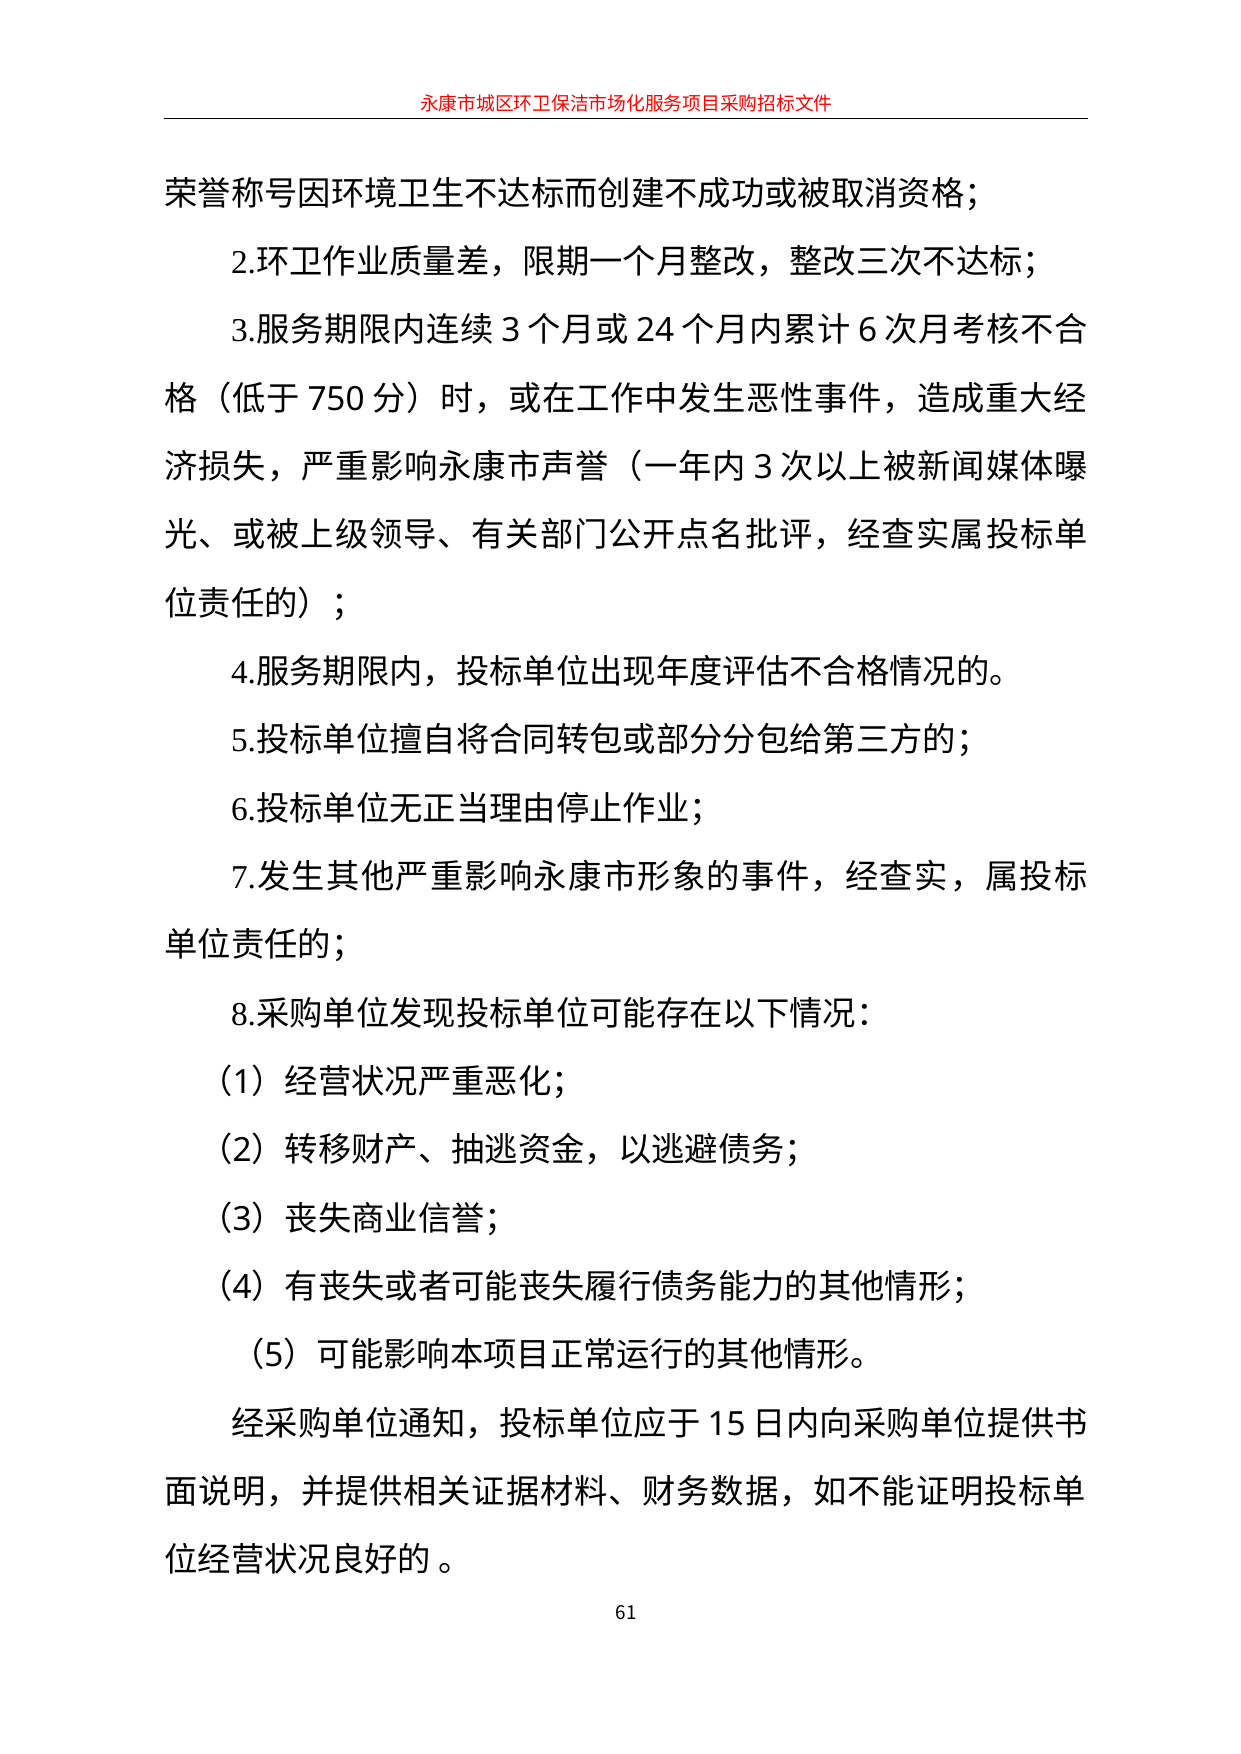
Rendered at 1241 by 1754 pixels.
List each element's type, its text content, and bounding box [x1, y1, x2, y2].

text 5.投标单位擅自将合同转包或部分分包给第三方的； [164, 703, 1088, 771]
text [164, 156, 1088, 225]
text （5）可能影响本项目正常运行的其他情形。 [164, 1318, 1088, 1386]
text 6.投标单位无正当理由停止作业； [164, 771, 1088, 840]
text 3.服务期限内连续3个月或24个月内累计6次月考核不合格（低于750分）时，或在工作中发生恶性事件，造成重大经济损失，严重影响永康市声誉（一年内3次以上被新闻媒体曝光、或被上级领导、有关部门公开点名批评，经查实属投标单位责任的）； [164, 293, 1088, 635]
text 经采购单位通知，投标单位应于15日内向采购单位提供书面说明，并提供相关证据材料、财务数据，如不能证明投标单位经营状况良好的 。 [164, 1386, 1088, 1591]
text 7.发生其他严重影响永康市形象的事件，经查实，属投标单位责任的； [164, 840, 1088, 976]
text 2.环卫作业质量差，限期一个月整改，整改三次不达标； [164, 225, 1088, 293]
text 4.服务期限内，投标单位出现年度评估不合格情况的。 [164, 635, 1088, 703]
text 8.采购单位发现投标单位可能存在以下情况： （1）经营状况严重恶化； （2）转移财产、抽逃资金，以逃避债务； （3）丧失商业信誉； （4）有丧失或者可能丧失履行债务能力的其他情形； [164, 976, 1088, 1318]
